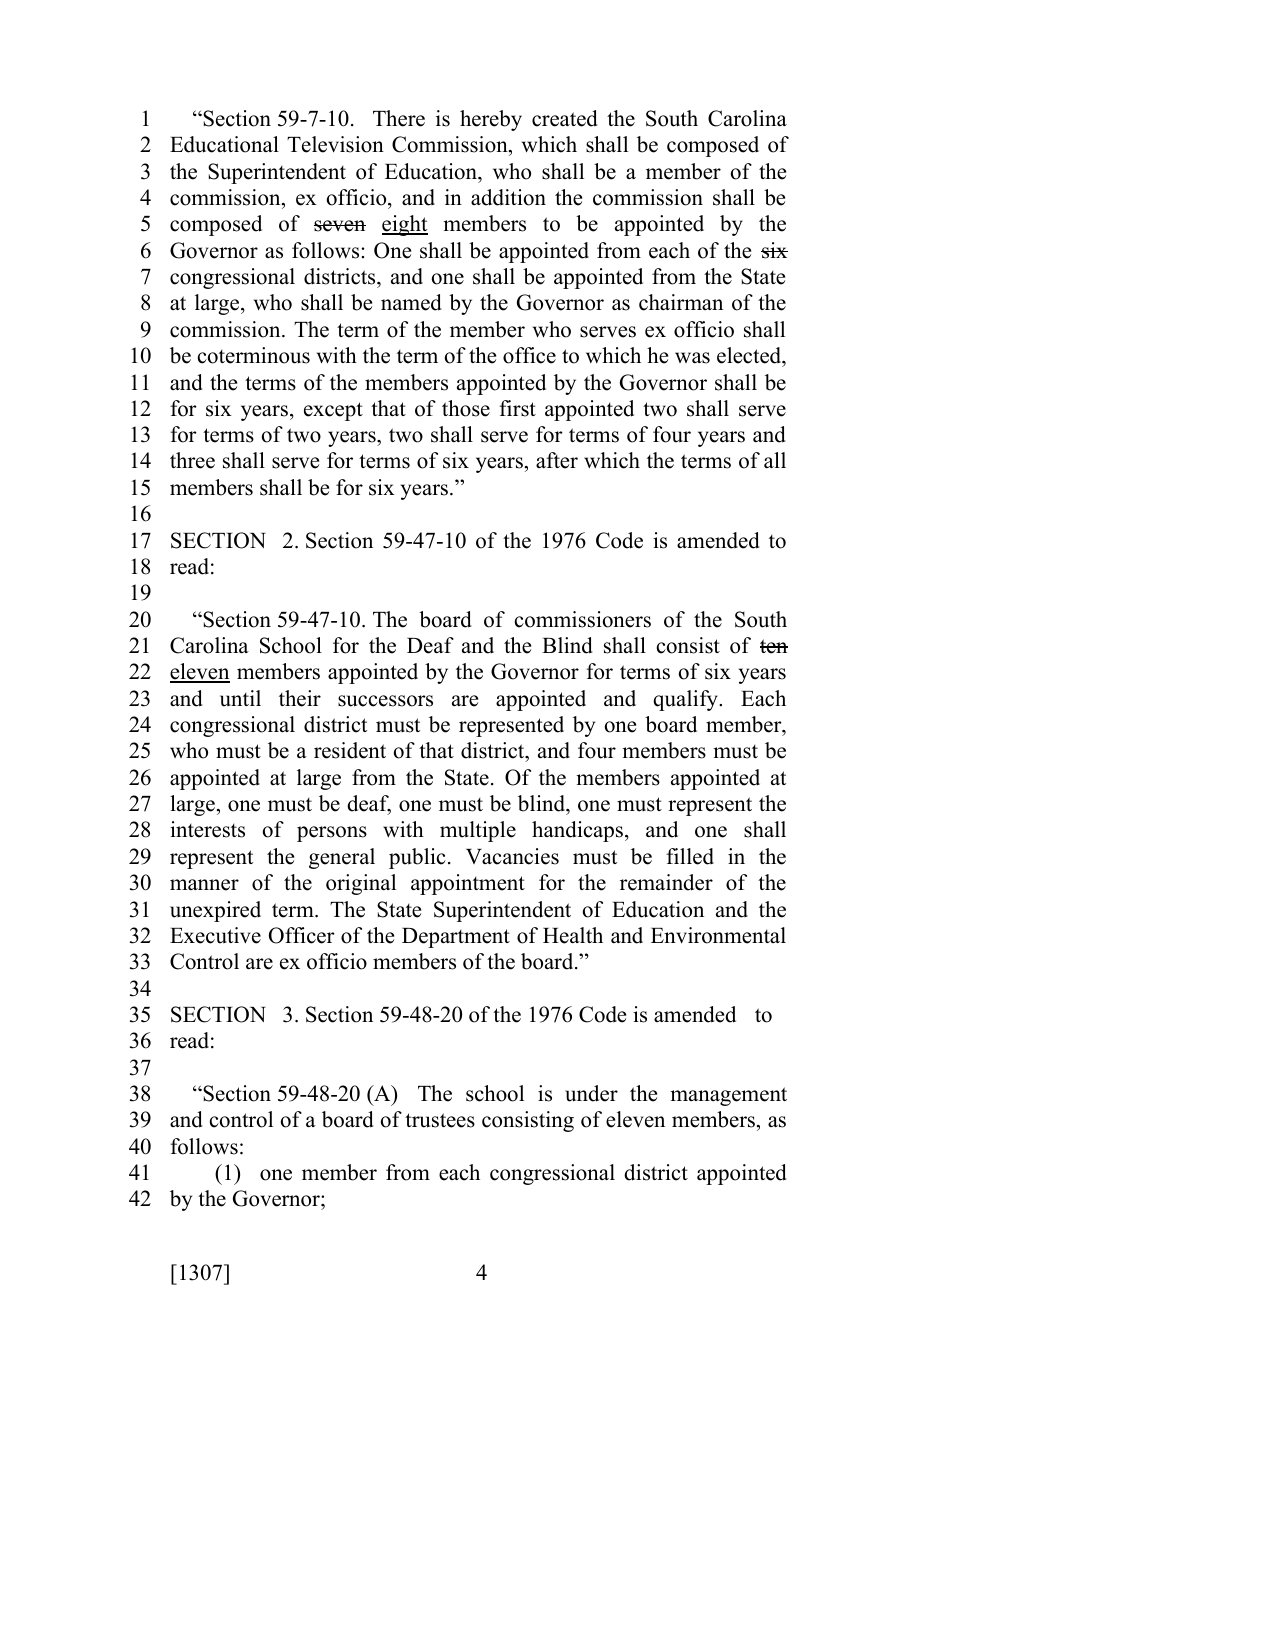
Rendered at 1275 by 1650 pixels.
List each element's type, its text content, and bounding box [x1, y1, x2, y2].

text SECTION 2. Section 59-47-10 of the 1976 Code is amended to read: [169, 527, 787, 579]
text (1) one member from each congressional district appointed by the Governor; [169, 1159, 787, 1212]
text “Section 59-48-20 (A) The school is under the management and control of a board of trustees consisting of eleven members, as follows: [169, 1080, 787, 1159]
text SECTION 3. Section 59-48-20 of the 1976 Code is amended to read: [169, 1001, 787, 1054]
text “Section 59-7-10. There is hereby created the South Carolina Educational Television Commission, which shall be composed of the Superintendent of Education, who shall be a member of the commission, ex officio, and in addition the commission shall be composed of seven eight members to be appointed by the Governor as follows: One shall be appointed from each of the six congressional districts, and one shall be appointed from the State at large, who shall be named by the Governor as chairman of the commission. The term of the member who serves ex officio shall be coterminous with the term of the office to which he was elected, and the terms of the members appointed by the Governor shall be for six years, except that of those first appointed two shall serve for terms of two years, two shall serve for terms of four years and three shall serve for terms of six years, after which the terms of all members shall be for six years.” [169, 105, 787, 500]
text “Section 59-47-10. The board of commissioners of the South Carolina School for the Deaf and the Blind shall consist of ten eleven members appointed by the Governor for terms of six years and until their successors are appointed and qualify. Each congressional district must be represented by one board member, who must be a resident of that district, and four members must be appointed at large from the State. Of the members appointed at large, one must be deaf, one must be blind, one must represent the interests of persons with multiple handicaps, and one shall represent the general public. Vacancies must be filled in the manner of the original appointment for the remainder of the unexpired term. The State Superintendent of Education and the Executive Officer of the Department of Health and Environmental Control are ex officio members of the board.” [169, 606, 787, 975]
